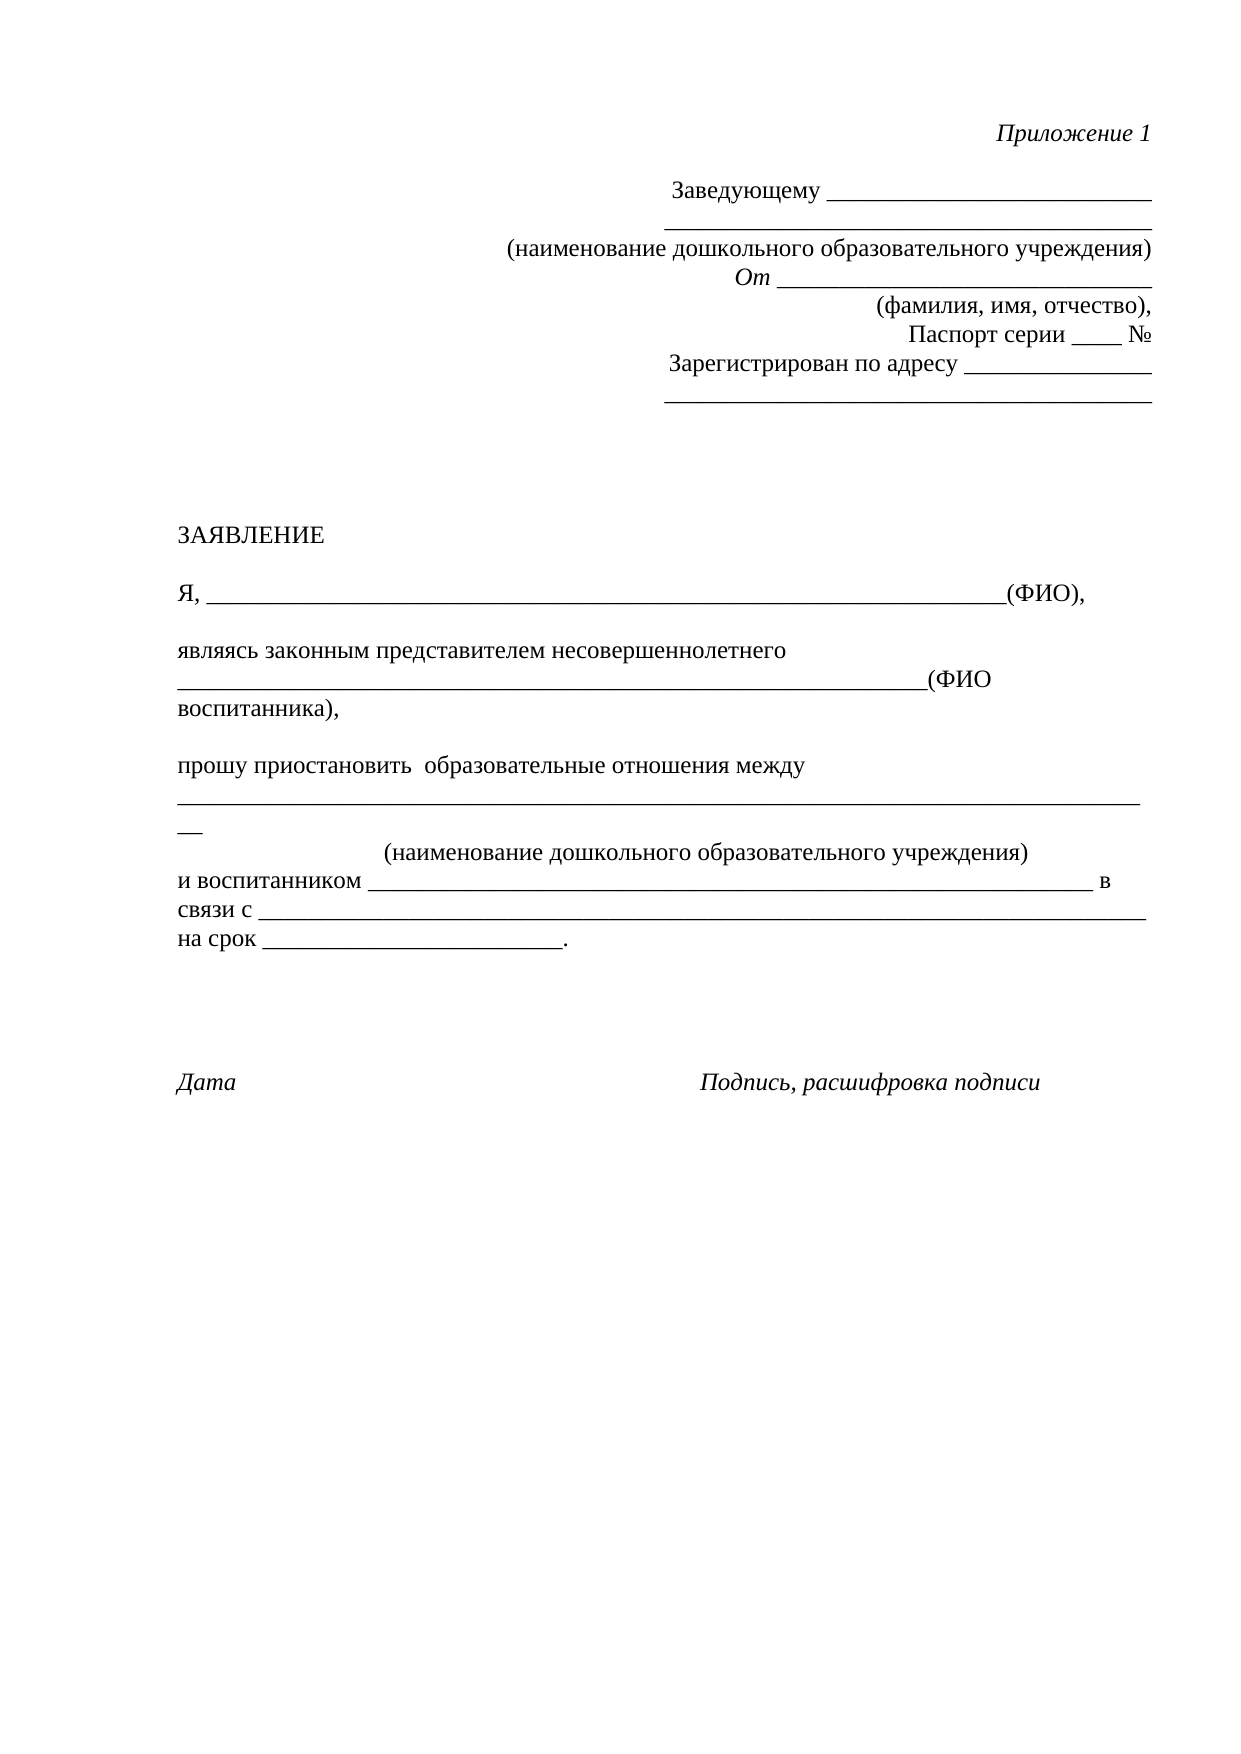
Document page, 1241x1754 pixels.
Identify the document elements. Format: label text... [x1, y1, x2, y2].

text прошу приостановить образовательные отношения между _______________________________________________________________________________ [177, 751, 1152, 837]
text _______________________________________ [177, 204, 1152, 233]
text являясь законным представителем несовершеннолетнего ____________________________________________________________(ФИО воспитанника), [177, 636, 1152, 722]
text на срок ________________________. [177, 923, 1152, 952]
text и воспитанником __________________________________________________________ в связи с _______________________________________________________________________ [177, 866, 1152, 923]
text Заведующему __________________________ [177, 176, 1152, 204]
text Паспорт серии ____ № [177, 319, 1152, 348]
text (наименование дошкольного образовательного учреждения) [177, 233, 1152, 262]
text Приложение 1 [177, 118, 1152, 147]
text Зарегистрирован по адресу _______________ [177, 348, 1152, 377]
text Я, ________________________________________________________________(ФИО), [177, 578, 1152, 607]
text _______________________________________ [177, 377, 1152, 406]
text (наименование дошкольного образовательного учреждения) [177, 837, 1152, 866]
text Дата Подпись, расшифровка подписи [177, 1067, 1152, 1096]
text От ______________________________ [177, 262, 1152, 291]
text (фамилия, имя, отчество), [177, 291, 1152, 319]
text ЗАЯВЛЕНИЕ [177, 521, 1152, 549]
